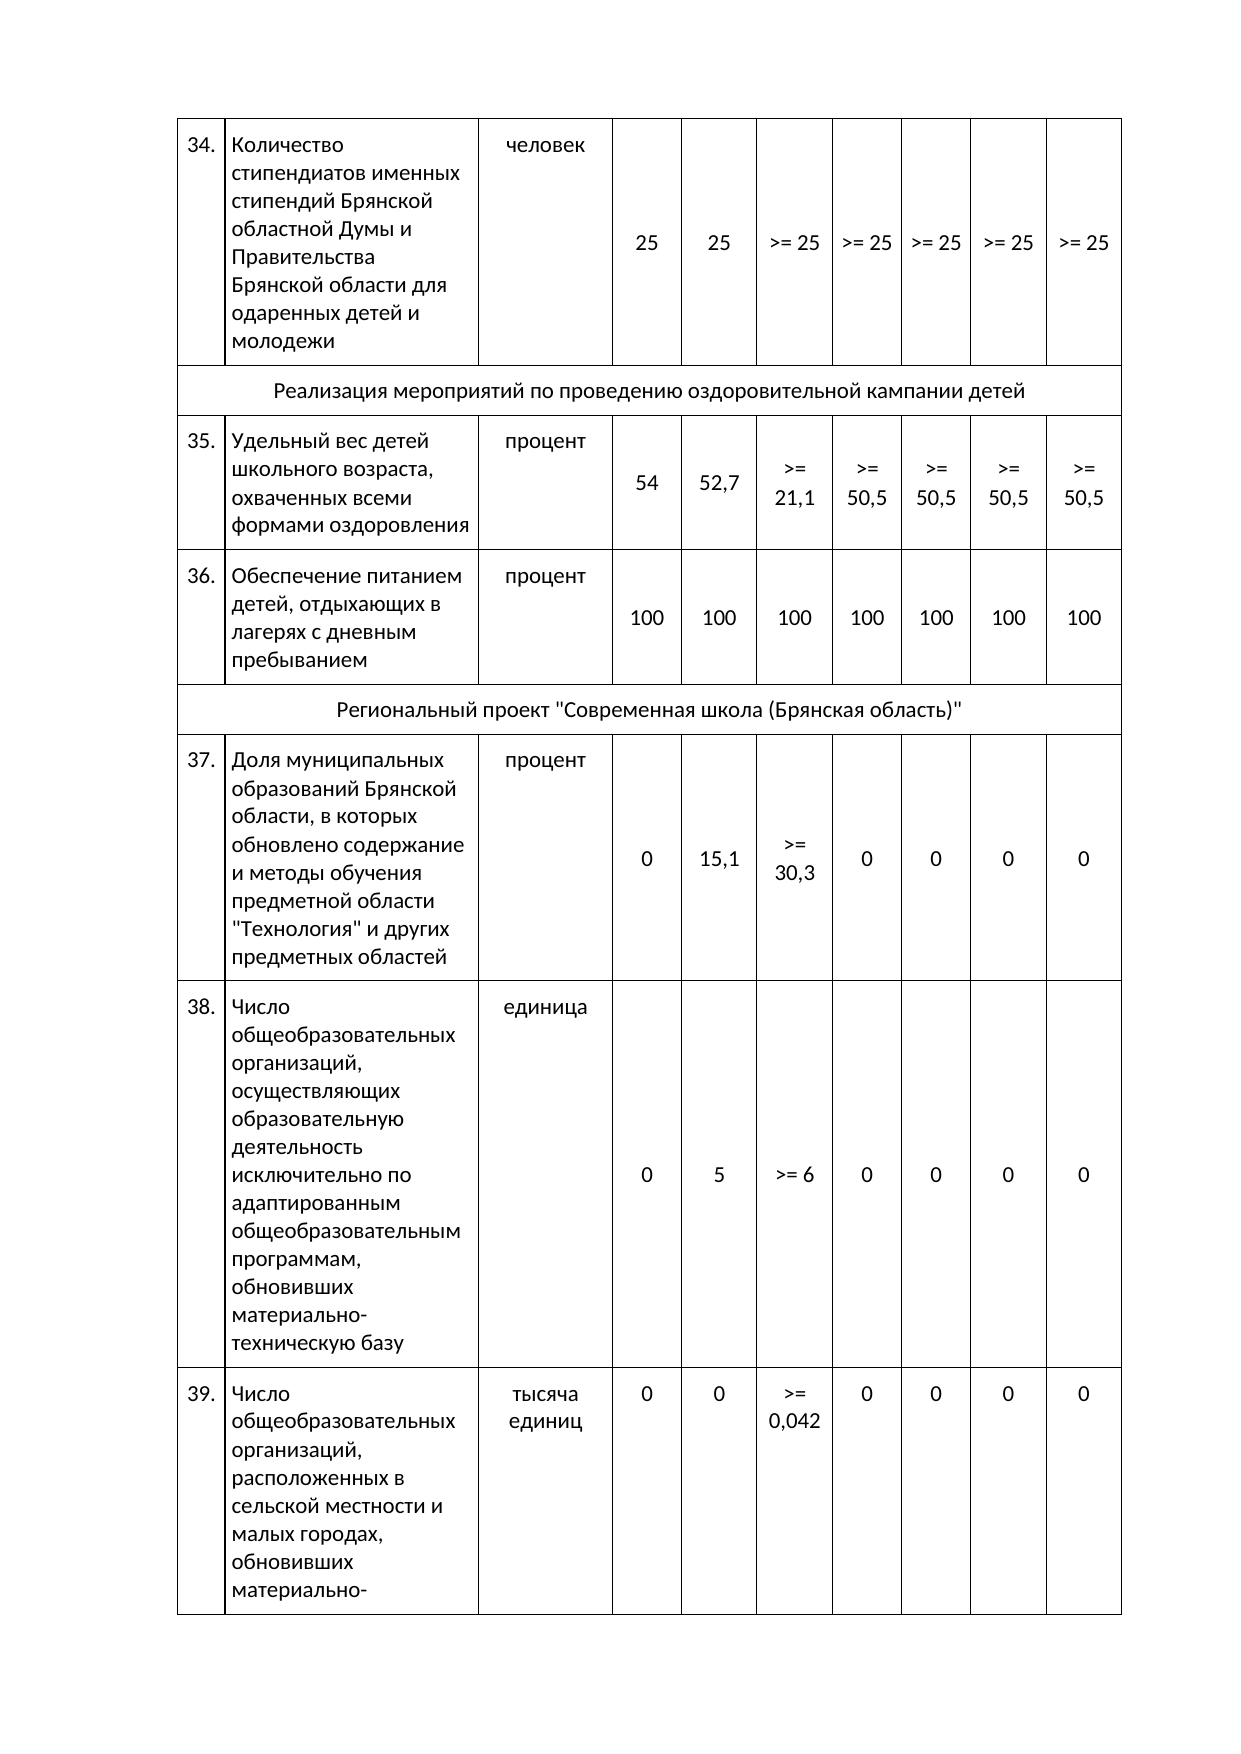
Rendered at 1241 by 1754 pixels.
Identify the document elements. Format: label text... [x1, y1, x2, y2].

table_cell >= 25 [833, 119, 901, 364]
table_cell >= 0,042 [757, 1368, 832, 1613]
table_cell >= 6 [757, 981, 832, 1367]
table_cell 34. [178, 119, 224, 364]
table_cell >= 25 [757, 119, 832, 364]
table_cell процент [479, 416, 612, 549]
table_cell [226, 1368, 478, 1613]
table_cell 0 [971, 1368, 1046, 1613]
table_cell единица [479, 981, 612, 1367]
table_cell 100 [613, 550, 681, 684]
table_cell 0 [613, 1368, 681, 1613]
table_cell >= 50,5 [1047, 416, 1121, 549]
table_cell 38. [178, 981, 224, 1367]
table_cell >= 25 [1047, 119, 1121, 364]
table_cell >= 50,5 [971, 416, 1046, 549]
table_cell 100 [1047, 550, 1121, 684]
table_cell 25 [613, 119, 681, 364]
table_cell 15,1 [682, 735, 756, 980]
table_cell 0 [682, 1368, 756, 1613]
table_cell 0 [1047, 1368, 1121, 1613]
table_cell 0 [613, 735, 681, 980]
table_cell 5 [682, 981, 756, 1367]
table_cell Обеспечение питанием детей, отдыхающих в лагерях с дневным пребыванием [226, 550, 478, 684]
table_cell 100 [902, 550, 970, 684]
table_cell 100 [833, 550, 901, 684]
table_cell >= 25 [902, 119, 970, 364]
table_cell 0 [833, 981, 901, 1367]
table_cell 0 [971, 735, 1046, 980]
table_cell 35. [178, 416, 224, 549]
table_cell 0 [1047, 735, 1121, 980]
table_cell 100 [682, 550, 756, 684]
table_cell >= 21,1 [757, 416, 832, 549]
table_cell Число общеобразовательных организаций, осуществляющих образовательную деятельность исключительно по адаптированным общеобразовательным программам, обновивших материально-техническую базу [226, 981, 478, 1367]
table_cell процент [479, 735, 612, 980]
table_cell Доля муниципальных образований Брянской области, в которых обновлено содержание и методы обучения предметной области "Технология" и других предметных областей [226, 735, 478, 980]
table_cell >= 30,3 [757, 735, 832, 980]
table_cell 39. [178, 1368, 224, 1613]
table_cell 0 [971, 981, 1046, 1367]
table_cell 100 [971, 550, 1046, 684]
table_cell 0 [833, 1368, 901, 1613]
table_cell человек [479, 119, 612, 364]
table_cell >= 50,5 [833, 416, 901, 549]
table_cell 0 [833, 735, 901, 980]
table_cell 0 [902, 981, 970, 1367]
table_cell 0 [902, 735, 970, 980]
table_cell 37. [178, 735, 224, 980]
table_cell Реализация мероприятий по проведению оздоровительной кампании детей [178, 366, 1121, 415]
table_cell 100 [757, 550, 832, 684]
table_cell процент [479, 550, 612, 684]
table_cell тысяча единиц [479, 1368, 612, 1613]
table_cell 0 [1047, 981, 1121, 1367]
table_cell 36. [178, 550, 224, 684]
table_cell 0 [902, 1368, 970, 1613]
table_cell Количество стипендиатов именных стипендий Брянской областной Думы и Правительства Брянской области для одаренных детей и молодежи [226, 119, 478, 364]
table_cell 54 [613, 416, 681, 549]
table_cell 0 [613, 981, 681, 1367]
table_cell >= 50,5 [902, 416, 970, 549]
table_cell 25 [682, 119, 756, 364]
table_cell 52,7 [682, 416, 756, 549]
table_cell Региональный проект "Современная школа (Брянская область)" [178, 685, 1121, 734]
table_cell >= 25 [971, 119, 1046, 364]
table_cell Удельный вес детей школьного возраста, охваченных всеми формами оздоровления [226, 416, 478, 549]
